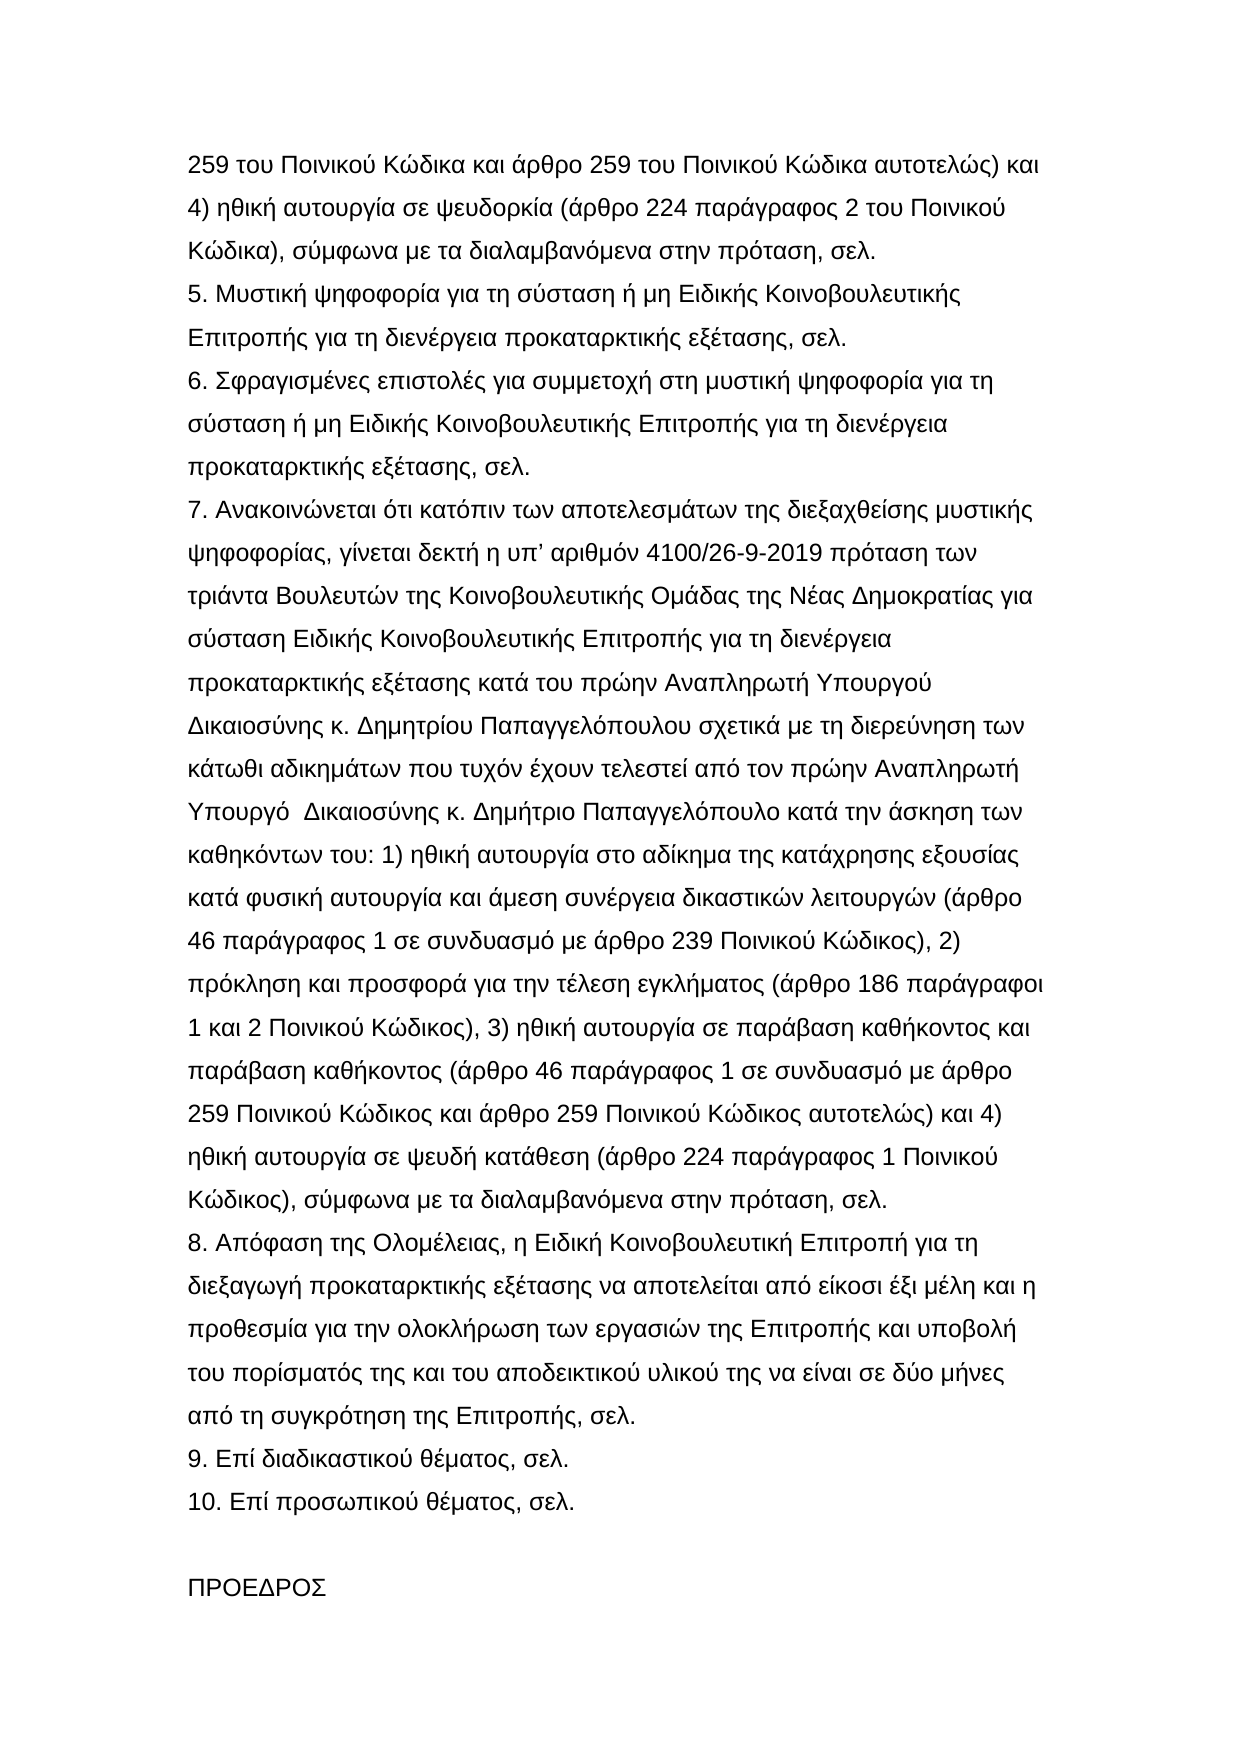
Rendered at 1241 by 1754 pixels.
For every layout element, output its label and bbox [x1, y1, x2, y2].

text [187, 150, 1053, 1602]
